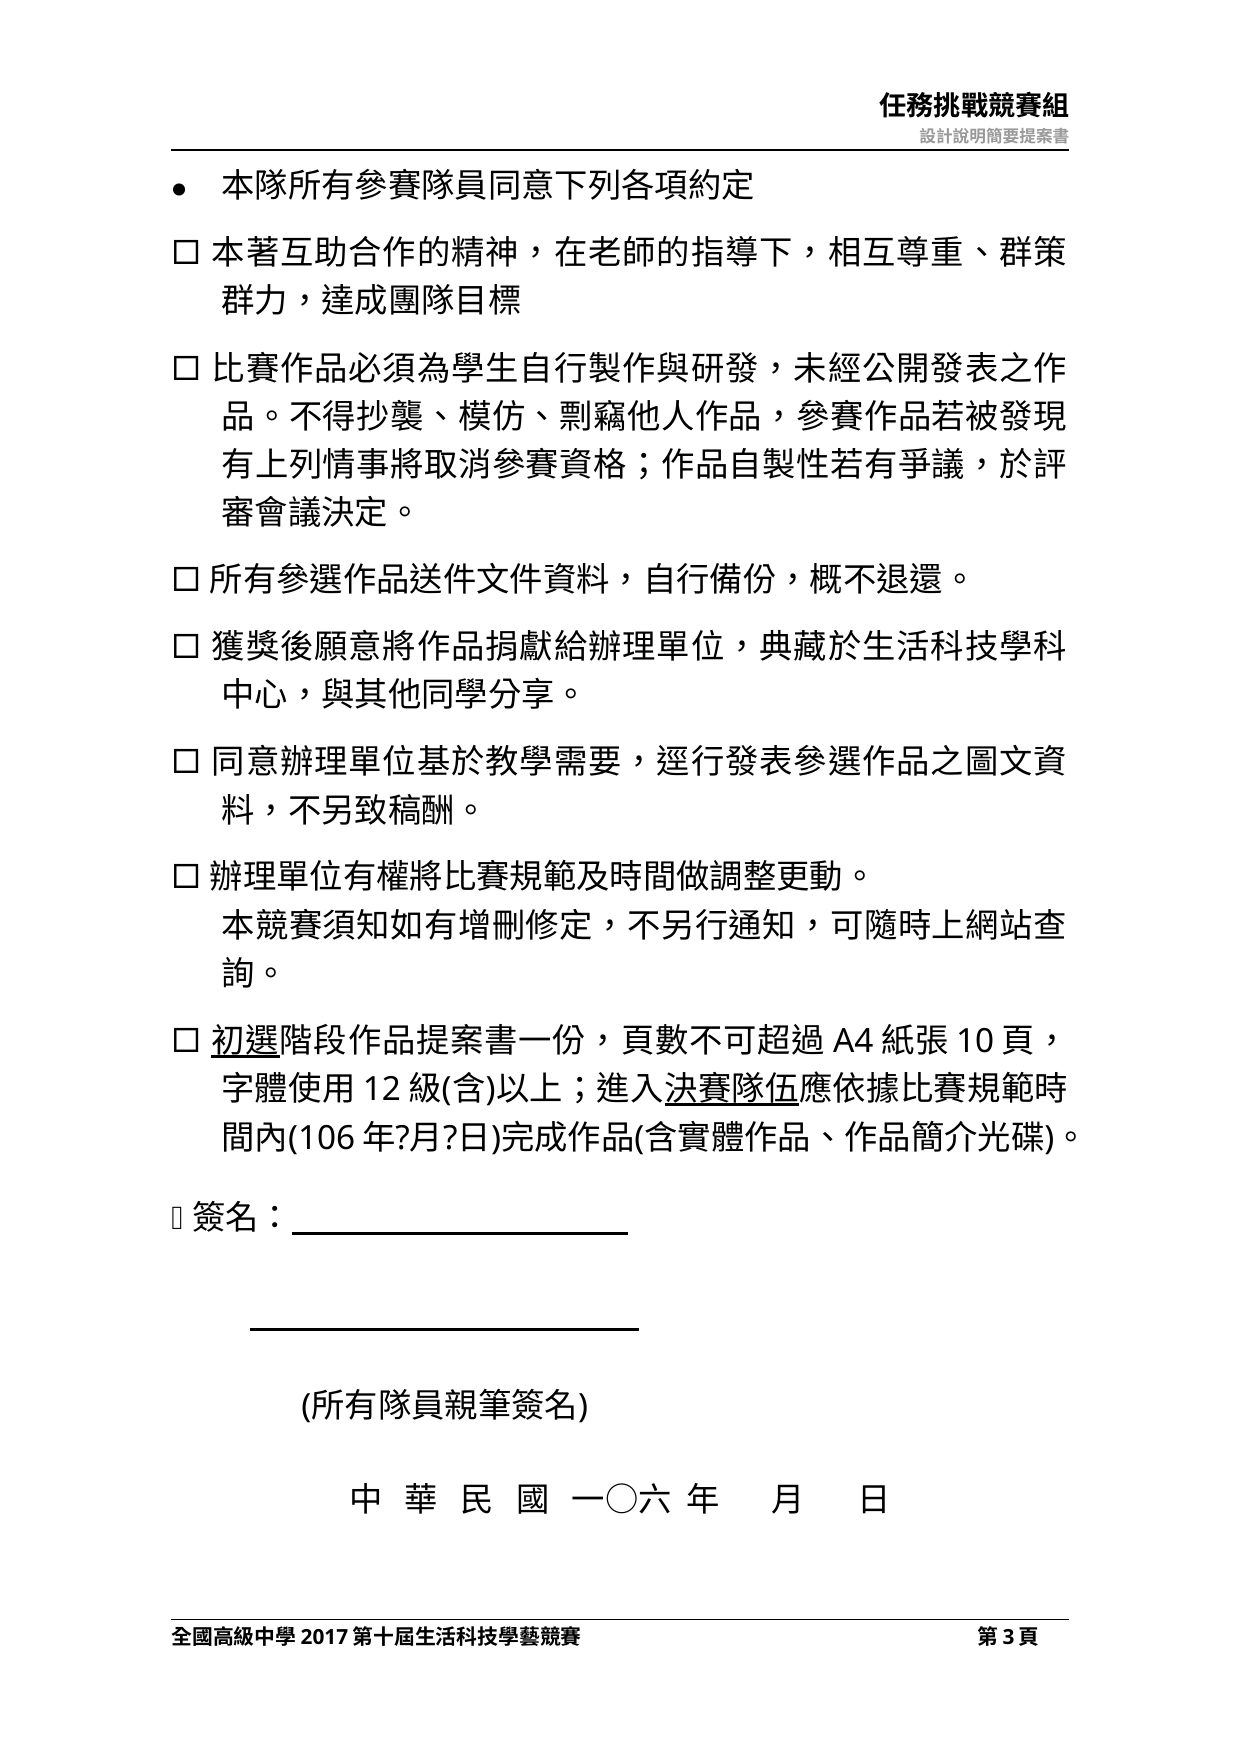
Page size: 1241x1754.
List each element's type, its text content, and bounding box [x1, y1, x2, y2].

text 比賽作品必須為學生自行製作與研發，未經公開發表之作品。不得抄襲、模仿、剽竊他人作品，參賽作品若被發現有上列情事將取消參賽資格；作品自製性若有爭議，於評審會議決定。 [171, 341, 1069, 534]
text 中 華 民 國 一○六 年 月 日 [171, 1459, 1069, 1534]
text 本著互助合作的精神，在老師的指導下，相互尊重、群策群力，達成團隊目標 [171, 226, 1069, 322]
text 同意辦理單位基於教學需要，逕行發表參選作品之圖文資料，不另致稿酬。 [171, 735, 1069, 832]
text 初選階段作品提案書一份，頁數不可超過A4紙張10頁，字體使用12級(含)以上；進入決賽隊伍應依據比賽規範時間內(106年?月?日)完成作品(含實體作品、作品簡介光碟)。 [171, 1014, 1069, 1159]
text 獲獎後願意將作品捐獻給辦理單位，典藏於生活科技學科中心，與其他同學分享。 [171, 620, 1069, 716]
text (所有隊員親筆簽名) [171, 1365, 1069, 1440]
text 辦理單位有權將比賽規範及時間做調整更動。 本競賽須知如有增刪修定，不另行通知，可隨時上網站查詢。 [171, 850, 1069, 995]
text 簽名： [171, 1178, 1069, 1253]
list 本隊所有參賽隊員同意下列各項約定 [171, 159, 1069, 207]
text 所有參選作品送件文件資料，自行備份，概不退還。 [171, 553, 1069, 601]
